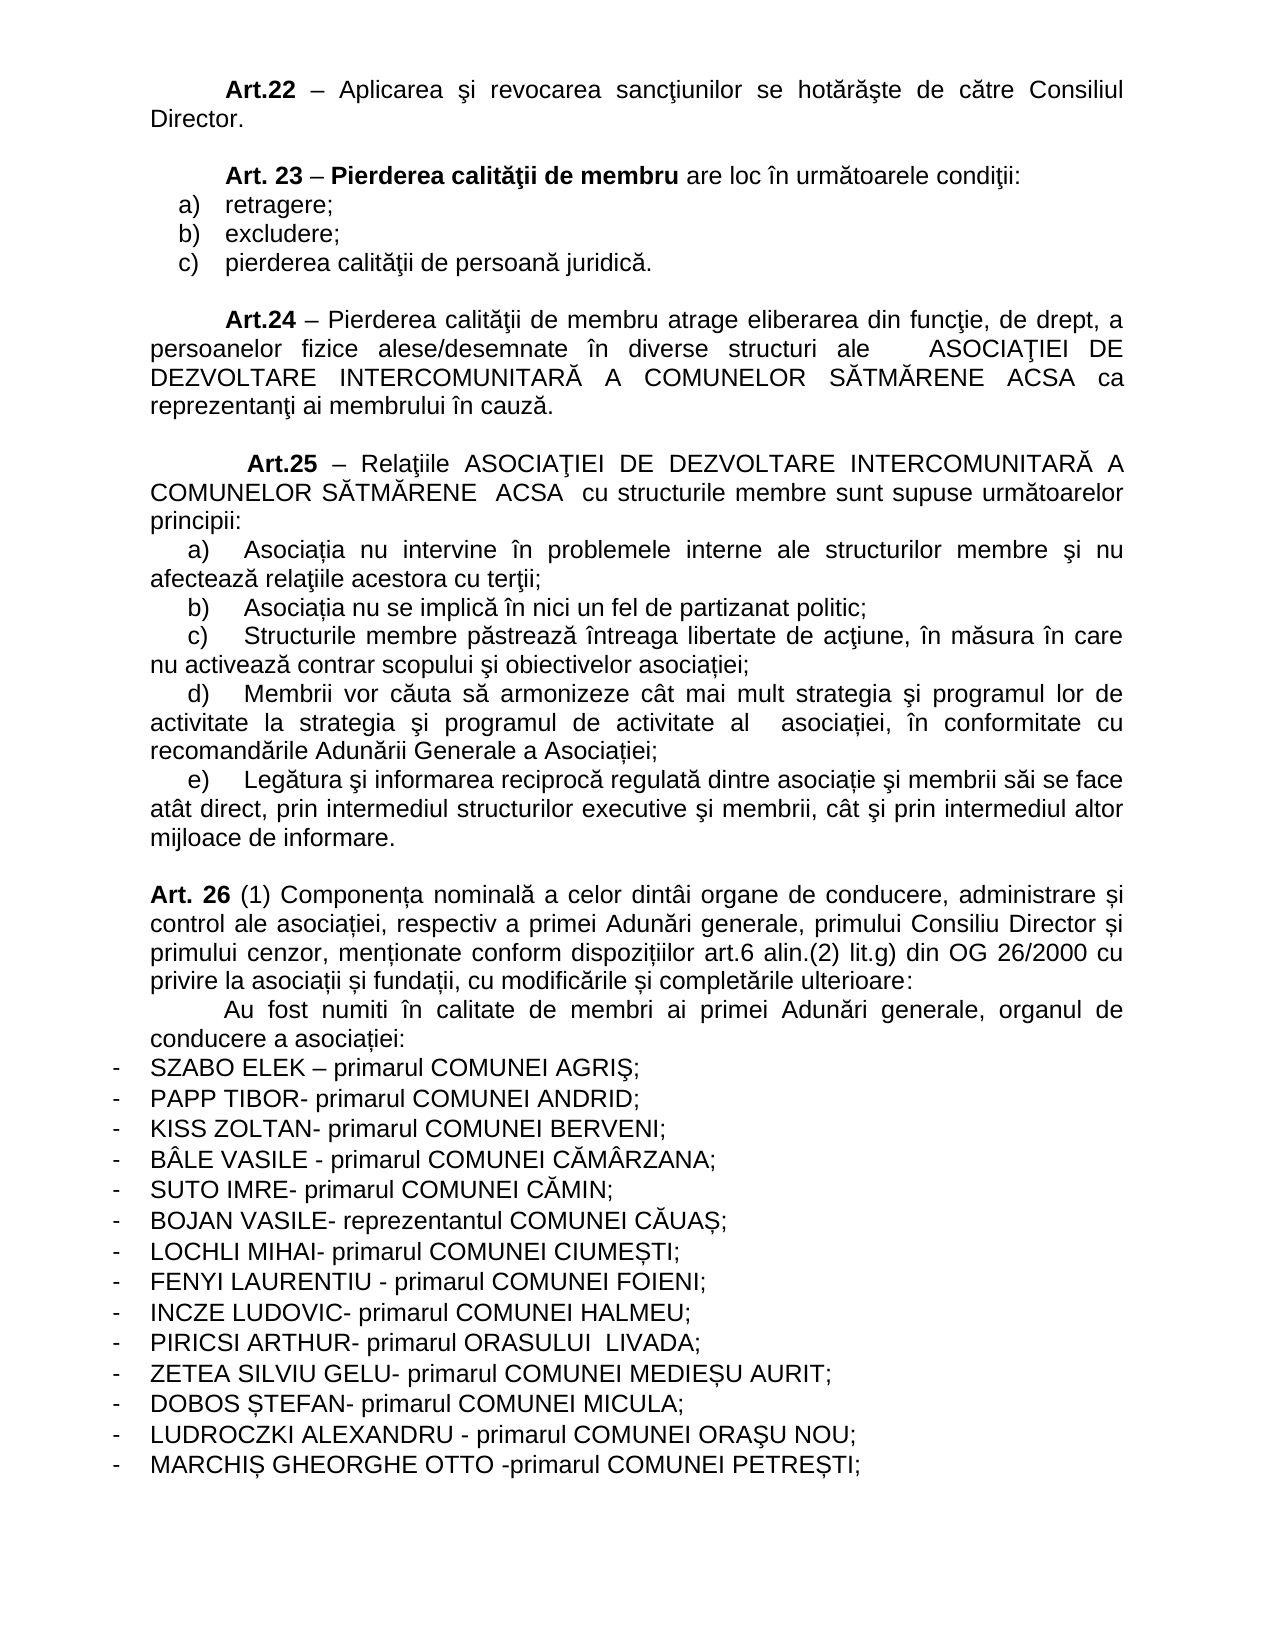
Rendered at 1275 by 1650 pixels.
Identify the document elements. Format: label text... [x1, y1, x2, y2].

list Structurile membre păstrează întreaga libertate de acţiune, în măsura în care nu activează contrar scopului şi obiectivelor asociației; [150, 621, 1125, 679]
list BÂLE VASILE - primarul COMUNEI CĂMÂRZANA; [112, 1144, 1125, 1174]
list SZABO ELEK – primarul COMUNEI AGRIŞ; [112, 1052, 1125, 1083]
list excludere; [150, 219, 1125, 247]
list MARCHIȘ GHEORGHE OTTO -primarul COMUNEI PETREȘTI; [112, 1449, 1125, 1480]
list retragere; [150, 190, 1125, 219]
list FENYI LAURENTIU - primarul COMUNEI FOIENI; [112, 1266, 1125, 1297]
list pierderea calităţii de persoană juridică. [150, 247, 1125, 276]
list DOBOS ȘTEFAN- primarul COMUNEI MICULA; [112, 1388, 1125, 1419]
text Art.22 – Aplicarea şi revocarea sancţiunilor se hotărăşte de către Consiliul Director. [150, 75, 1125, 132]
text Au fost numiti în calitate de membri ai primei Adunări generale, organul de conducere a asociației: [150, 995, 1125, 1052]
list INCZE LUDOVIC- primarul COMUNEI HALMEU; [112, 1297, 1125, 1327]
list Asociația nu intervine în problemele interne ale structurilor membre şi nu afectează relaţiile acestora cu terţii; [150, 535, 1125, 592]
list Membrii vor căuta să armonizeze cât mai mult strategia şi programul lor de activitate la strategia şi programul de activitate al asociației, în conformitate cu recomandările Adunării Generale a Asociației; [150, 679, 1125, 765]
list PIRICSI ARTHUR- primarul ORASULUI LIVADA; [112, 1327, 1125, 1358]
list BOJAN VASILE- reprezentantul COMUNEI CĂUAȘ; [112, 1205, 1125, 1236]
text Art.25 – Relaţiile ASOCIAŢIEI DE DEZVOLTARE INTERCOMUNITARĂ A COMUNELOR SĂTMĂRENE ACSA cu structurile membre sunt supuse următoarelor principii: [150, 449, 1125, 535]
text Art. 26 (1) Componența nominală a celor dintâi organe de conducere, administrare și control ale asociației, respectiv a primei Adunări generale, primului Consiliu Director și primului cenzor, menționate conform dispozițiilor art.6 alin.(2) lit.g) din OG 26/2000 cu privire la asociații și fundații, cu modificările și completările ulterioare: [150, 880, 1125, 995]
list KISS ZOLTAN- primarul COMUNEI BERVENI; [112, 1113, 1125, 1144]
list Legătura şi informarea reciprocă regulată dintre asociație şi membrii săi se face atât direct, prin intermediul structurilor executive şi membrii, cât şi prin intermediul altor mijloace de informare. [150, 765, 1125, 851]
text Art.24 – Pierderea calităţii de membru atrage eliberarea din funcţie, de drept, a persoanelor fizice alese/desemnate în diverse structuri ale ASOCIAŢIEI DE DEZVOLTARE INTERCOMUNITARĂ A COMUNELOR SĂTMĂRENE ACSA ca reprezentanţi ai membrului în cauză. [150, 305, 1125, 420]
list Asociația nu se implică în nici un fel de partizanat politic; [150, 592, 1125, 621]
list LOCHLI MIHAI- primarul COMUNEI CIUMEȘTI; [112, 1236, 1125, 1266]
list PAPP TIBOR- primarul COMUNEI ANDRID; [112, 1083, 1125, 1113]
list LUDROCZKI ALEXANDRU - primarul COMUNEI ORAŞU NOU; [112, 1419, 1125, 1449]
list SUTO IMRE- primarul COMUNEI CĂMIN; [112, 1174, 1125, 1205]
text Art. 23 – Pierderea calităţii de membru are loc în următoarele condiţii: [150, 161, 1125, 190]
list ZETEA SILVIU GELU- primarul COMUNEI MEDIEȘU AURIT; [112, 1358, 1125, 1388]
